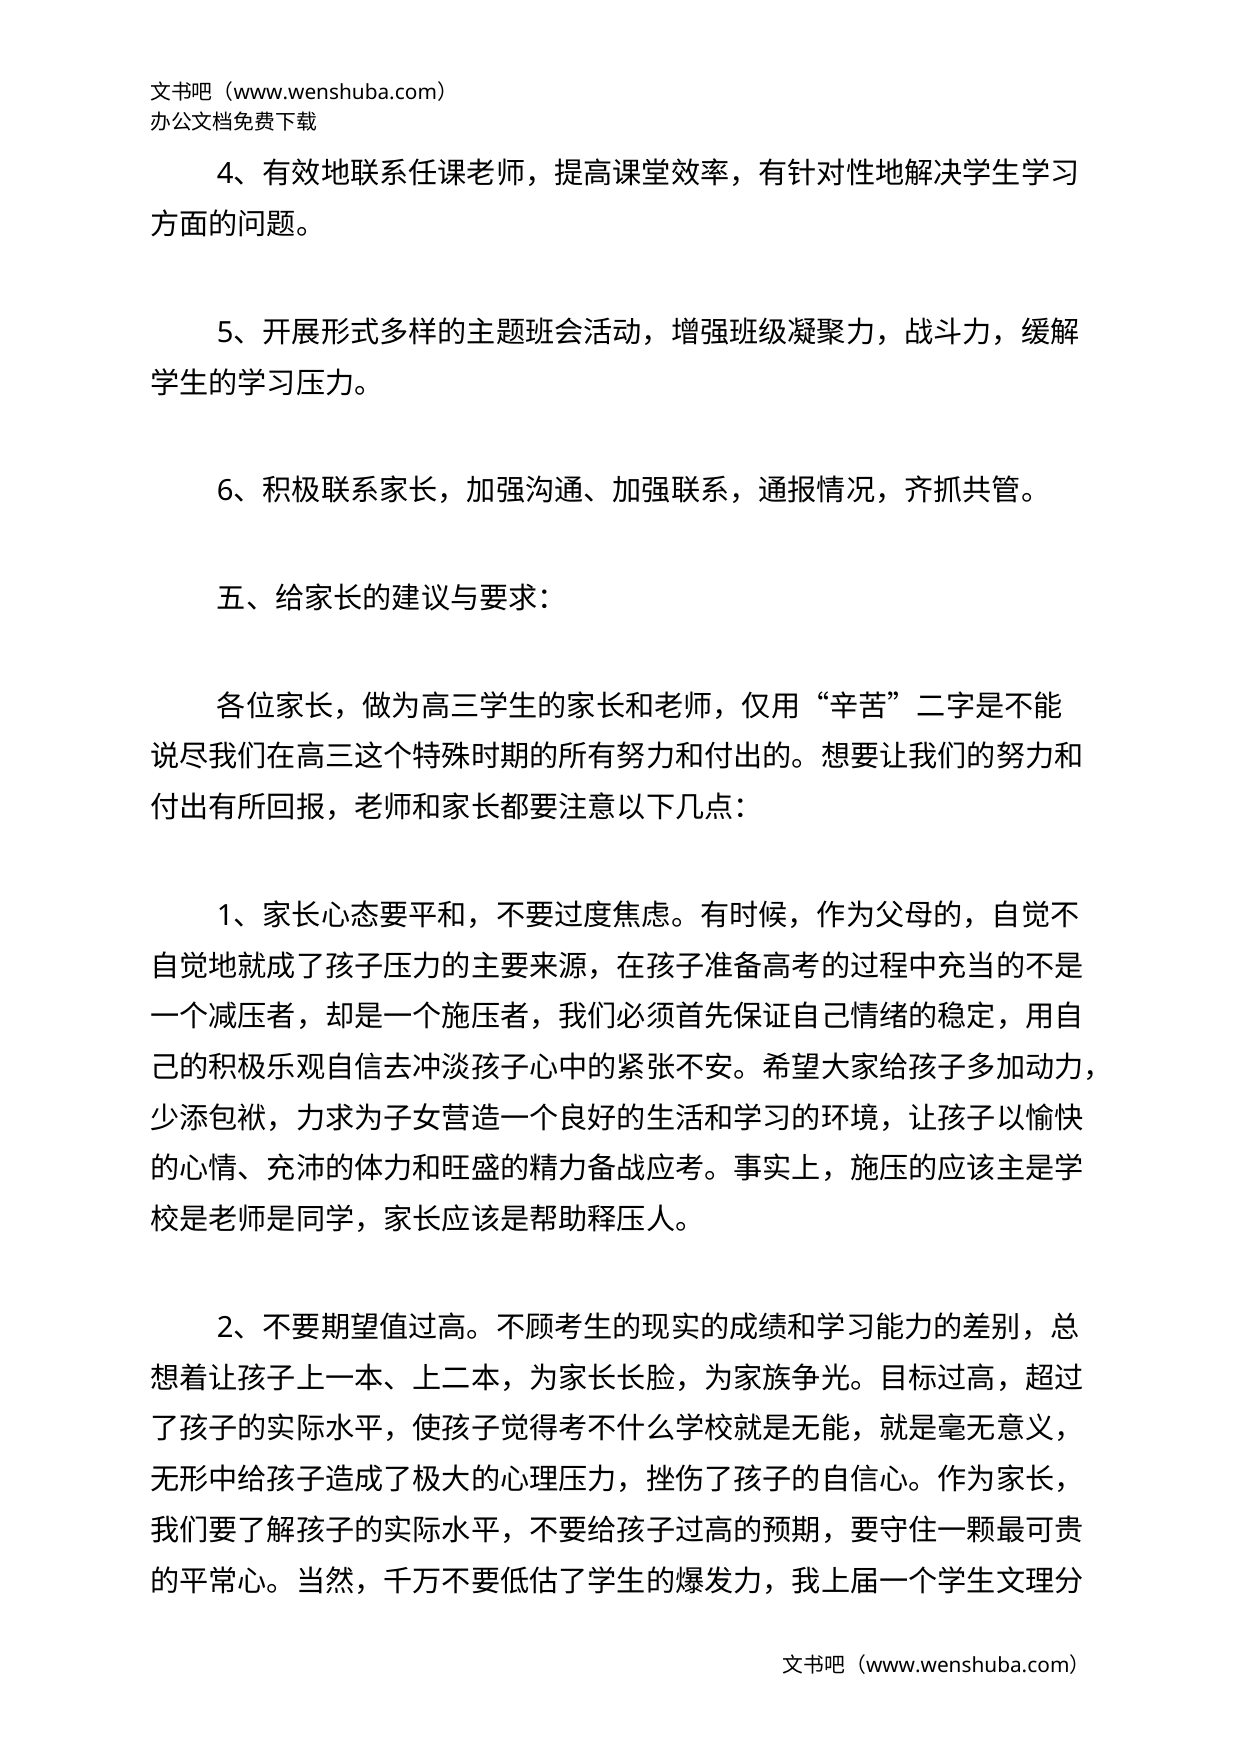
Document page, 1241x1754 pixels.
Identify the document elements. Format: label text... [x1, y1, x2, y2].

text 4、有效地联系任课老师，提高课堂效率，有针对性地解决学生学习方面的问题。 [150, 150, 1090, 243]
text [150, 1303, 1090, 1599]
text 各位家长，做为高三学生的家长和老师，仅用“辛苦”二字是不能说尽我们在高三这个特殊时期的所有努力和付出的。想要让我们的努力和付出有所回报，老师和家长都要注意以下几点： [150, 682, 1090, 826]
text 1、家长心态要平和，不要过度焦虑。有时候，作为父母的，自觉不自觉地就成了孩子压力的主要来源，在孩子准备高考的过程中充当的不是一个减压者，却是一个施压者，我们必须首先保证自己情绪的稳定，用自己的积极乐观自信去冲淡孩子心中的紧张不安。希望大家给孩子多加动力，少添包袱，力求为子女营造一个良好的生活和学习的环境，让孩子以愉快的心情、充沛的体力和旺盛的精力备战应考。事实上，施压的应该主是学校是老师是同学，家长应该是帮助释压人。 [150, 891, 1090, 1238]
text 5、开展形式多样的主题班会活动，增强班级凝聚力，战斗力，缓解学生的学习压力。 [150, 308, 1090, 402]
text 6、积极联系家长，加强沟通、加强联系，通报情况，齐抓共管。 [150, 467, 1090, 509]
text 五、给家长的建议与要求： [150, 574, 1090, 617]
